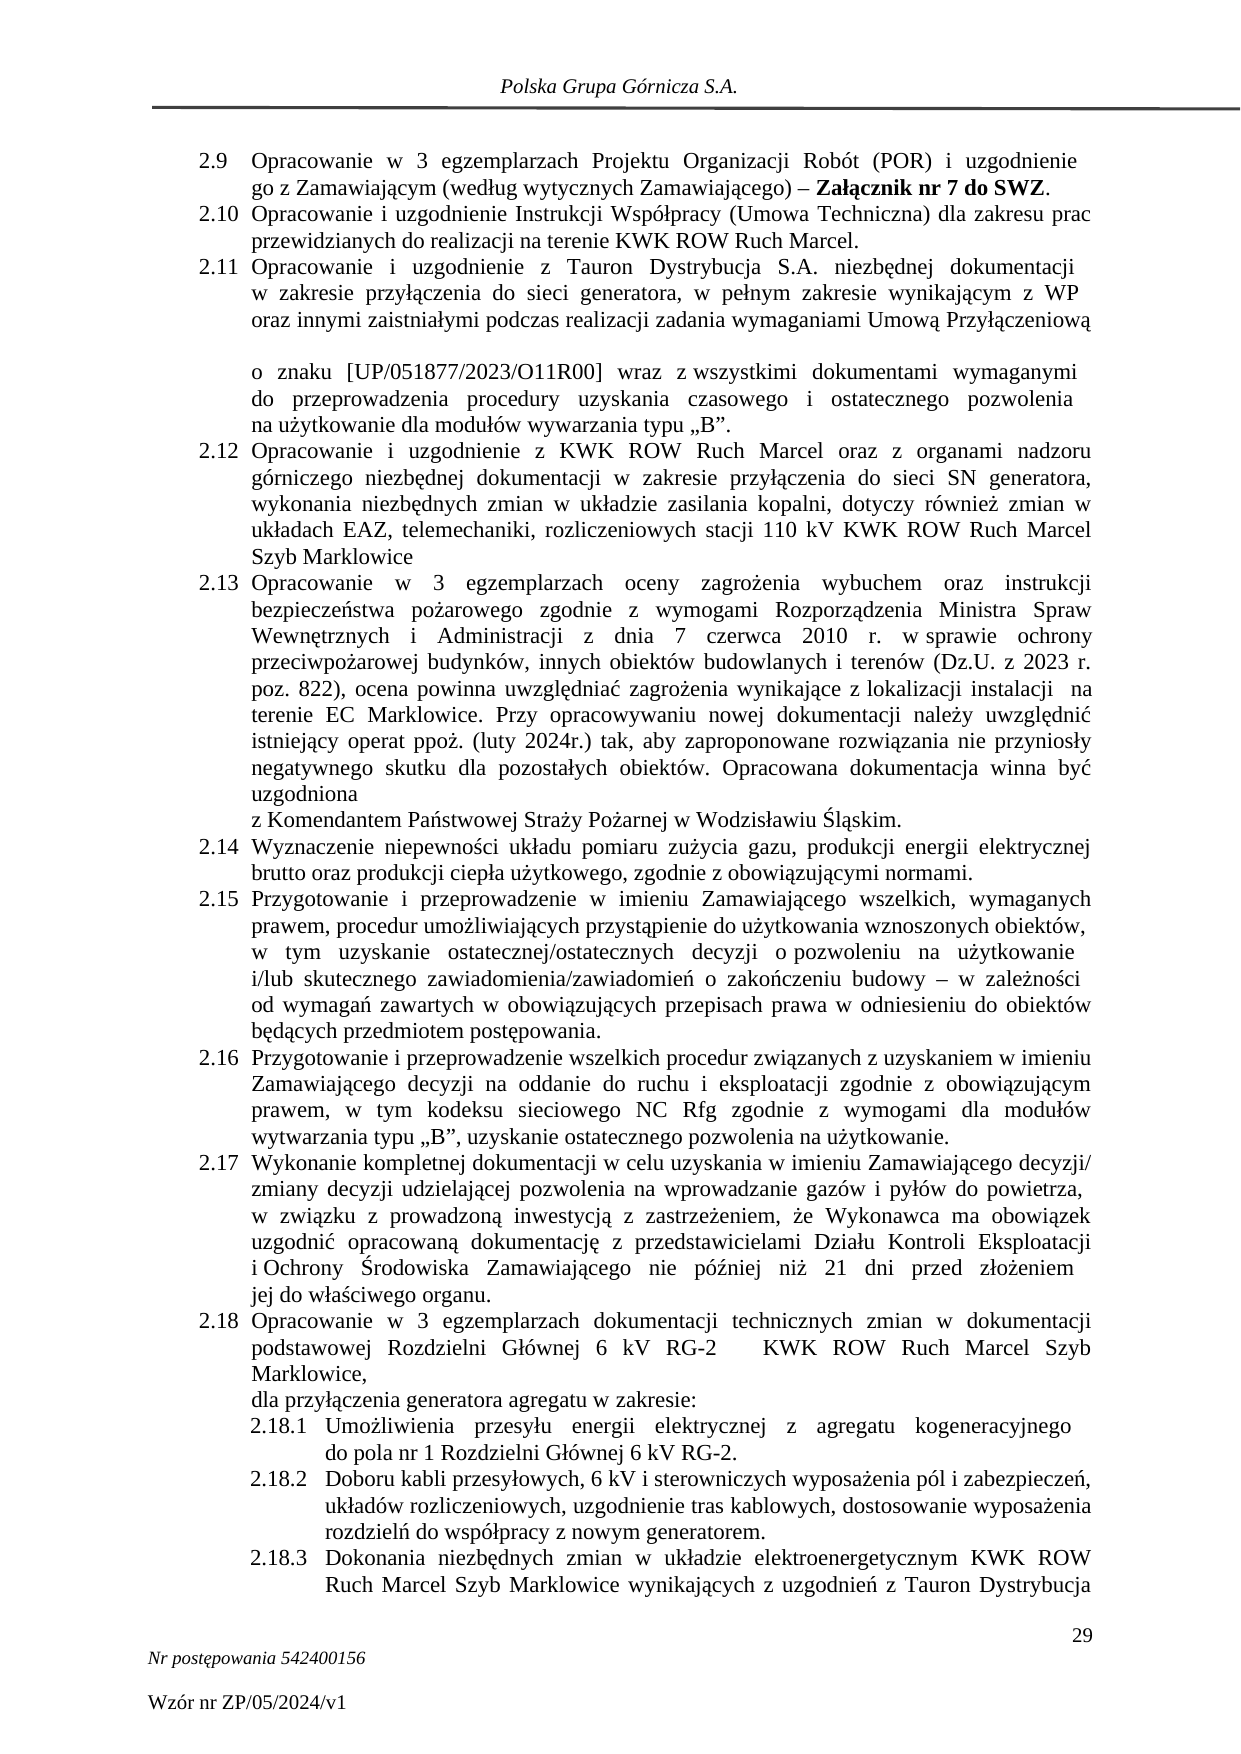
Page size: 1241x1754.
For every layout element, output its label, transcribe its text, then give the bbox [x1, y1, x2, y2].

list Opracowanie i uzgodnienie z KWK ROW Ruch Marcel oraz z organami nadzoru górniczego niezbędnej dokumentacji w zakresie przyłączenia do sieci SN generatora, wykonania niezbędnych zmian w układzie zasilania kopalni, dotyczy również zmian w układach EAZ, telemechaniki, rozliczeniowych stacji 110 kV KWK ROW Ruch Marcel Szyb Marklowice [199, 437, 1093, 569]
list Wyznaczenie niepewności układu pomiaru zużycia gazu, produkcji energii elektrycznej brutto oraz produkcji ciepła użytkowego, zgodnie z obowiązującymi normami. [199, 833, 1093, 886]
list Doboru kabli przesyłowych, 6 kV i sterowniczych wyposażenia pól i zabezpieczeń, układów rozliczeniowych, uzgodnienie tras kablowych, dostosowanie wyposażenia rozdzielń do współpracy z nowym generatorem. [250, 1465, 1093, 1544]
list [250, 1544, 1093, 1597]
list Opracowanie i uzgodnienie Instrukcji Współpracy (Umowa Techniczna) dla zakresu prac przewidzianych do realizacji na terenie KWK ROW Ruch Marcel. [199, 200, 1093, 253]
list Wykonanie kompletnej dokumentacji w celu uzyskania w imieniu Zamawiającego decyzji/ zmiany decyzji udzielającej pozwolenia na wprowadzanie gazów i pyłów do powietrza, w związku z prowadzoną inwestycją z zastrzeżeniem, że Wykonawca ma obowiązek uzgodnić opracowaną dokumentację z przedstawicielami Działu Kontroli Eksploatacji i Ochrony Środowiska Zamawiającego nie później niż 21 dni przed złożeniem jej do właściwego organu. [199, 1149, 1093, 1307]
list Opracowanie w 3 egzemplarzach oceny zagrożenia wybuchem oraz instrukcji bezpieczeństwa pożarowego zgodnie z wymogami Rozporządzenia Ministra Spraw Wewnętrznych i Administracji z dnia 7 czerwca 2010 r. w sprawie ochrony przeciwpożarowej budynków, innych obiektów budowlanych i terenów (Dz.U. z 2023 r. poz. 822), ocena powinna uwzględniać zagrożenia wynikające z lokalizacji instalacji na terenie EC Marklowice. Przy opracowywaniu nowej dokumentacji należy uwzględnić istniejący operat ppoż. (luty 2024r.) tak, aby zaproponowane rozwiązania nie przyniosły negatywnego skutku dla pozostałych obiektów. Opracowana dokumentacja winna być uzgodniona z Komendantem Państwowej Straży Pożarnej w Wodzisławiu Śląskim. [199, 569, 1093, 833]
list Opracowanie w 3 egzemplarzach Projektu Organizacji Robót (POR) i uzgodnienie go z Zamawiającym (według wytycznych Zamawiającego) – Załącznik nr 7 do SWZ. [199, 148, 1093, 200]
list Opracowanie i uzgodnienie z Tauron Dystrybucja S.A. niezbędnej dokumentacji w zakresie przyłączenia do sieci generatora, w pełnym zakresie wynikającym z WP oraz innymi zaistniałymi podczas realizacji zadania wymaganiami Umową Przyłączeniową o znaku [UP/051877/2023/O11R00] wraz z wszystkimi dokumentami wymaganymi do przeprowadzenia procedury uzyskania czasowego i ostatecznego pozwolenia na użytkowanie dla modułów wywarzania typu „B”. [199, 253, 1093, 437]
list Opracowanie w 3 egzemplarzach dokumentacji technicznych zmian w dokumentacji podstawowej Rozdzielni Głównej 6 kV RG-2 KWK ROW Ruch Marcel Szyb Marklowice, dla przyłączenia generatora agregatu w zakresie: [199, 1307, 1093, 1413]
list Przygotowanie i przeprowadzenie wszelkich procedur związanych z uzyskaniem w imieniu Zamawiającego decyzji na oddanie do ruchu i eksploatacji zgodnie z obowiązującym prawem, w tym kodeksu sieciowego NC Rfg zgodnie z wymogami dla modułów wytwarzania typu „B”, uzyskanie ostatecznego pozwolenia na użytkowanie. [199, 1044, 1093, 1149]
list Przygotowanie i przeprowadzenie w imieniu Zamawiającego wszelkich, wymaganych prawem, procedur umożliwiających przystąpienie do użytkowania wznoszonych obiektów, w tym uzyskanie ostatecznej/ostatecznych decyzji o pozwoleniu na użytkowanie i/lub skutecznego zawiadomienia/zawiadomień o zakończeniu budowy – w zależności od wymagań zawartych w obowiązujących przepisach prawa w odniesieniu do obiektów będących przedmiotem postępowania. [199, 886, 1093, 1044]
list Umożliwienia przesyłu energii elektrycznej z agregatu kogeneracyjnego do pola nr 1 Rozdzielni Głównej 6 kV RG-2. [250, 1413, 1093, 1465]
